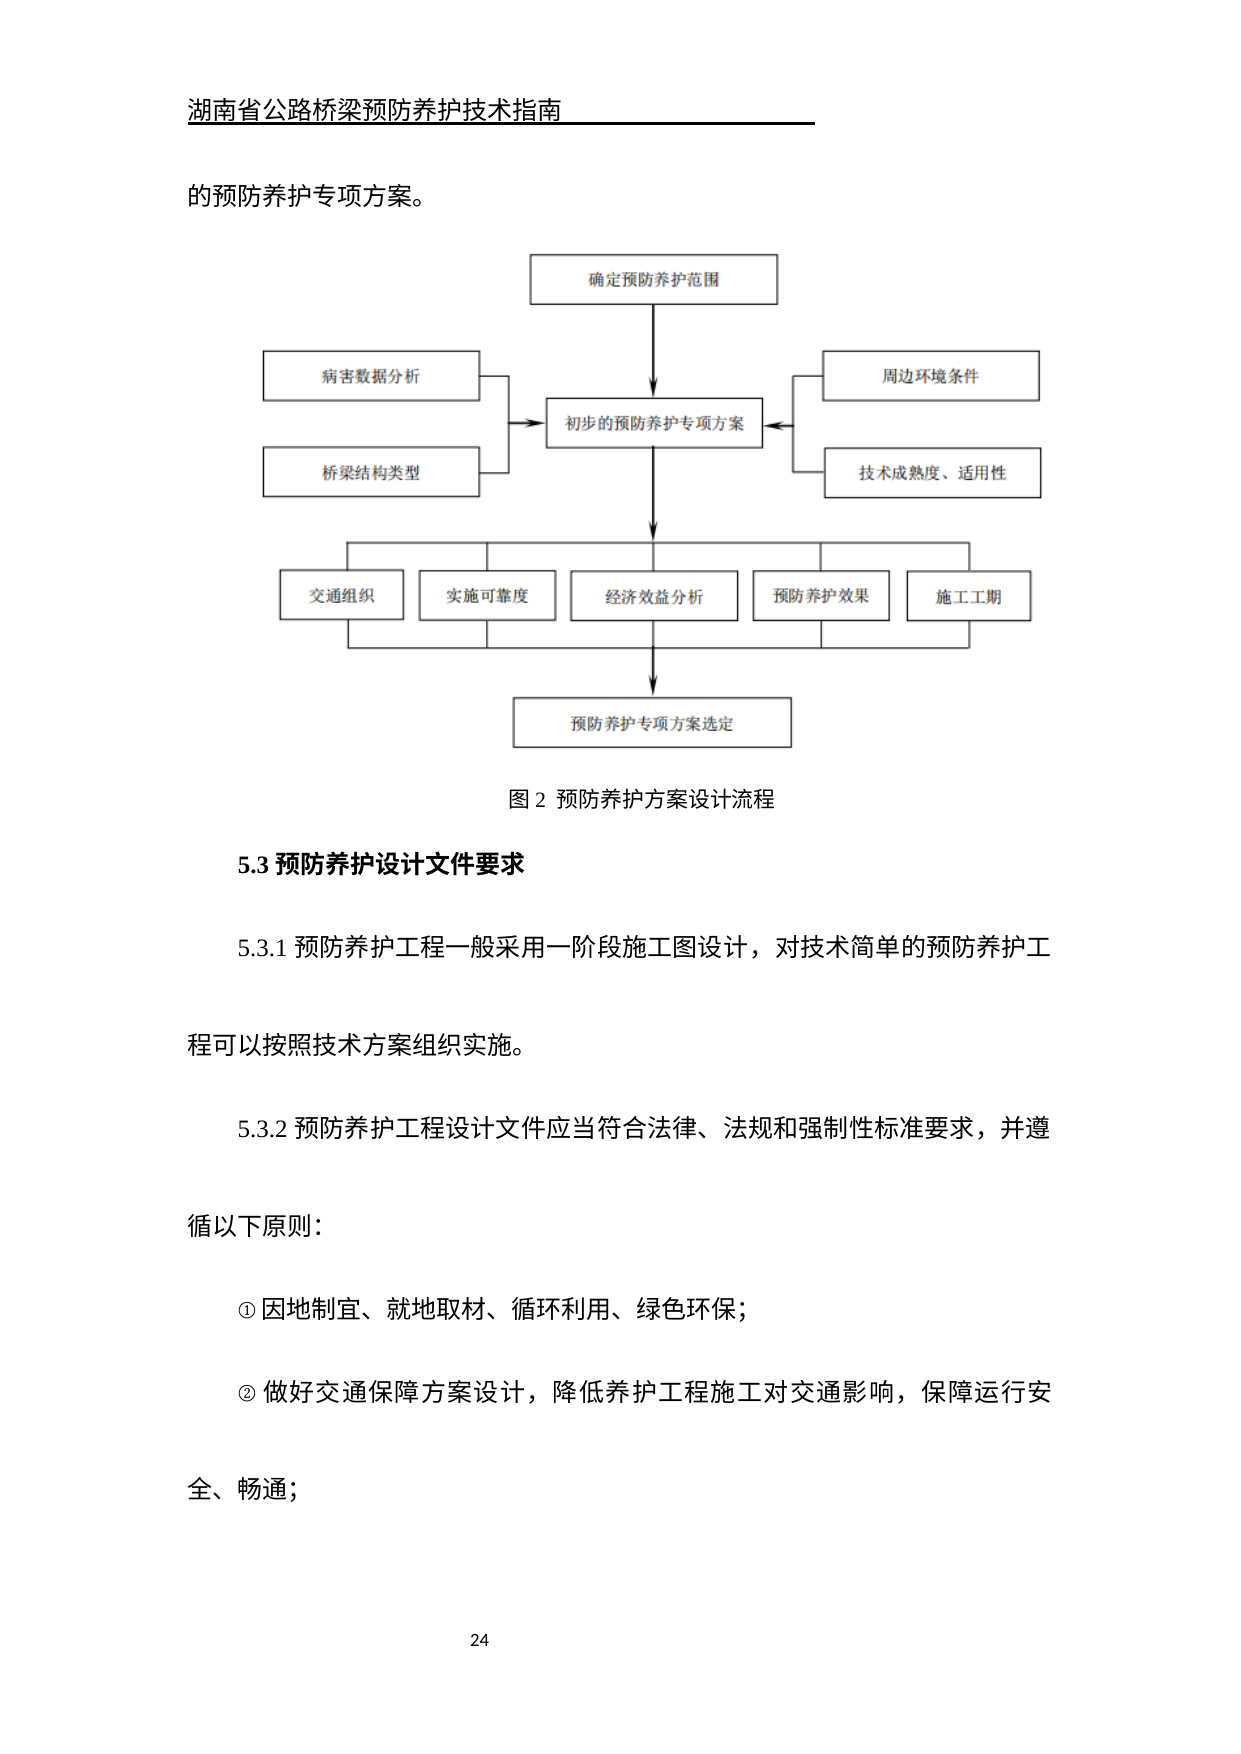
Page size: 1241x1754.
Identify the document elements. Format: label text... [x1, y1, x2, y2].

list 图2 预防养护方案设计流程 [187, 782, 1053, 814]
list ①因地制宜、就地取材、循环利用、绿色环保； [187, 1275, 1053, 1340]
list 5.3.1 预防养护工程一般采用一阶段施工图设计，对技术简单的预防养护工程可以按照技术方案组织实施。 [187, 913, 1053, 1076]
list 5.3 预防养护设计文件要求 [187, 830, 1053, 895]
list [187, 162, 1053, 227]
list ②做好交通保障方案设计，降低养护工程施工对交通影响，保障运行安全、畅通； [187, 1358, 1053, 1520]
picture [229, 245, 1095, 765]
list 5.3.2 预防养护工程设计文件应当符合法律、法规和强制性标准要求，并遵循以下原则： [187, 1094, 1053, 1257]
